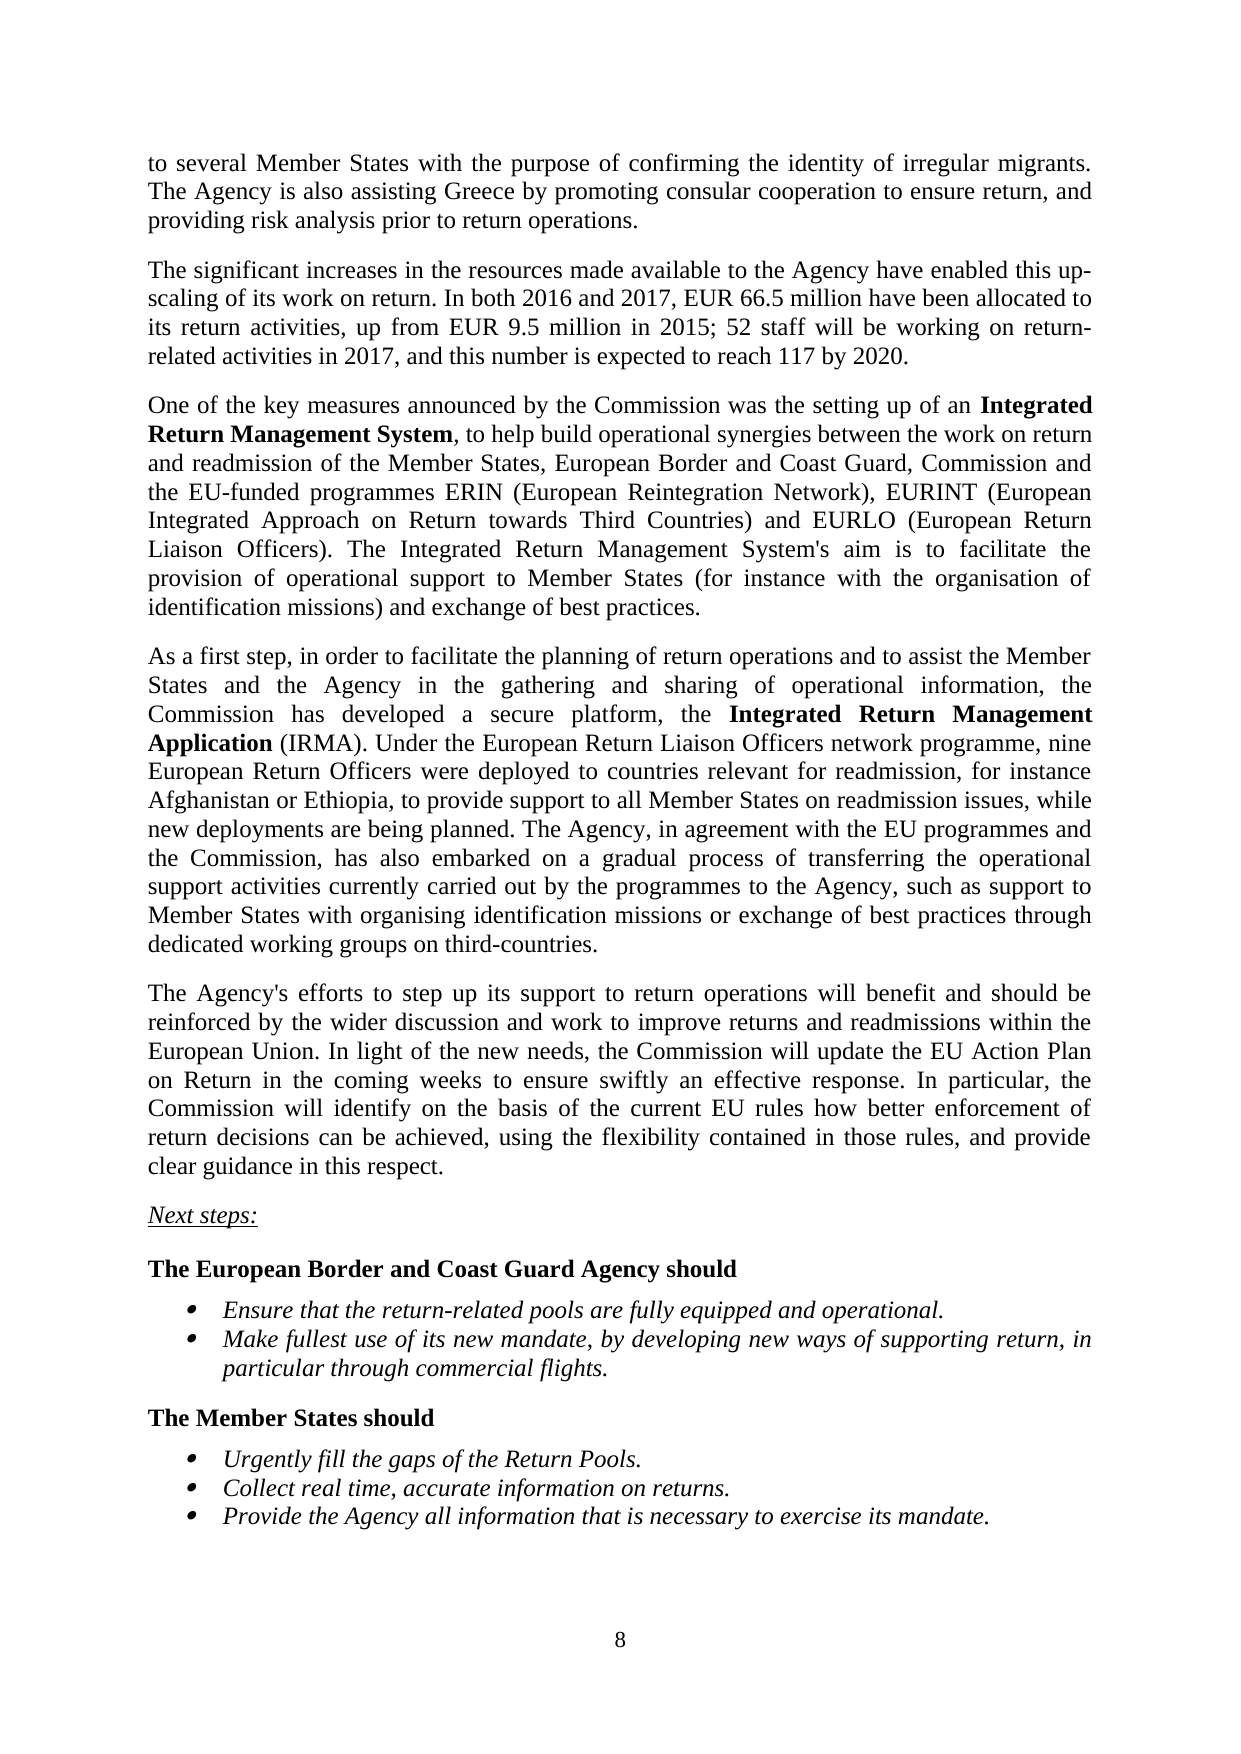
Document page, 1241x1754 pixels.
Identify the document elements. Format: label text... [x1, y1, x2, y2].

text The European Border and Coast Guard Agency should [148, 1254, 1093, 1283]
list Urgently fill the gaps of the Return Pools. [185, 1444, 1093, 1473]
text As a first step, in order to facilitate the planning of return operations and to assist the Member States and the Agency in the gathering and sharing of operational information, the Commission has developed a secure platform, the Integrated Return Management Application (IRMA). Under the European Return Liaison Officers network programme, nine European Return Officers were deployed to countries relevant for readmission, for instance Afghanistan or Ethiopia, to provide support to all Member States on readmission issues, while new deployments are being planned. The Agency, in agreement with the EU programmes and the Commission, has also embarked on a gradual process of transferring the operational support activities currently carried out by the programmes to the Agency, such as support to Member States with organising identification missions or exchange of best practices through dedicated working groups on third-countries. [148, 641, 1093, 958]
text The Agency's efforts to step up its support to return operations will benefit and should be reinforced by the wider discussion and work to improve returns and readmissions within the European Union. In light of the new needs, the Commission will update the EU Action Plan on Return in the coming weeks to ensure swiftly an effective response. In particular, the Commission will identify on the basis of the current EU rules how better enforcement of return decisions can be achieved, using the flexibility contained in those rules, and provide clear guidance in this respect. [148, 978, 1093, 1180]
list Collect real time, accurate information on returns. [185, 1473, 1093, 1501]
text The Member States should [148, 1403, 1093, 1431]
text Next steps: [148, 1201, 1093, 1229]
text The significant increases in the resources made available to the Agency have enabled this up-scaling of its work on return. In both 2016 and 2017, EUR 66.5 million have been allocated to its return activities, up from EUR 9.5 million in 2015; 52 staff will be working on return-related activities in 2017, and this number is expected to reach 117 by 2020. [148, 255, 1093, 370]
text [148, 148, 1093, 234]
list Make fullest use of its new mandate, by developing new ways of supporting return, in particular through commercial flights. [185, 1324, 1093, 1382]
list Provide the Agency all information that is necessary to exercise its mandate. [185, 1501, 1093, 1530]
list Ensure that the return-related pools are fully equipped and operational. [185, 1296, 1093, 1324]
text One of the key measures announced by the Commission was the setting up of an Integrated Return Management System, to help build operational synergies between the work on return and readmission of the Member States, European Border and Coast Guard, Commission and the EU-funded programmes ERIN (European Reintegration Network), EURINT (European Integrated Approach on Return towards Third Countries) and EURLO (European Return Liaison Officers). The Integrated Return Management System's aim is to facilitate the provision of operational support to Member States (for instance with the organisation of identification missions) and exchange of best practices. [148, 391, 1093, 621]
